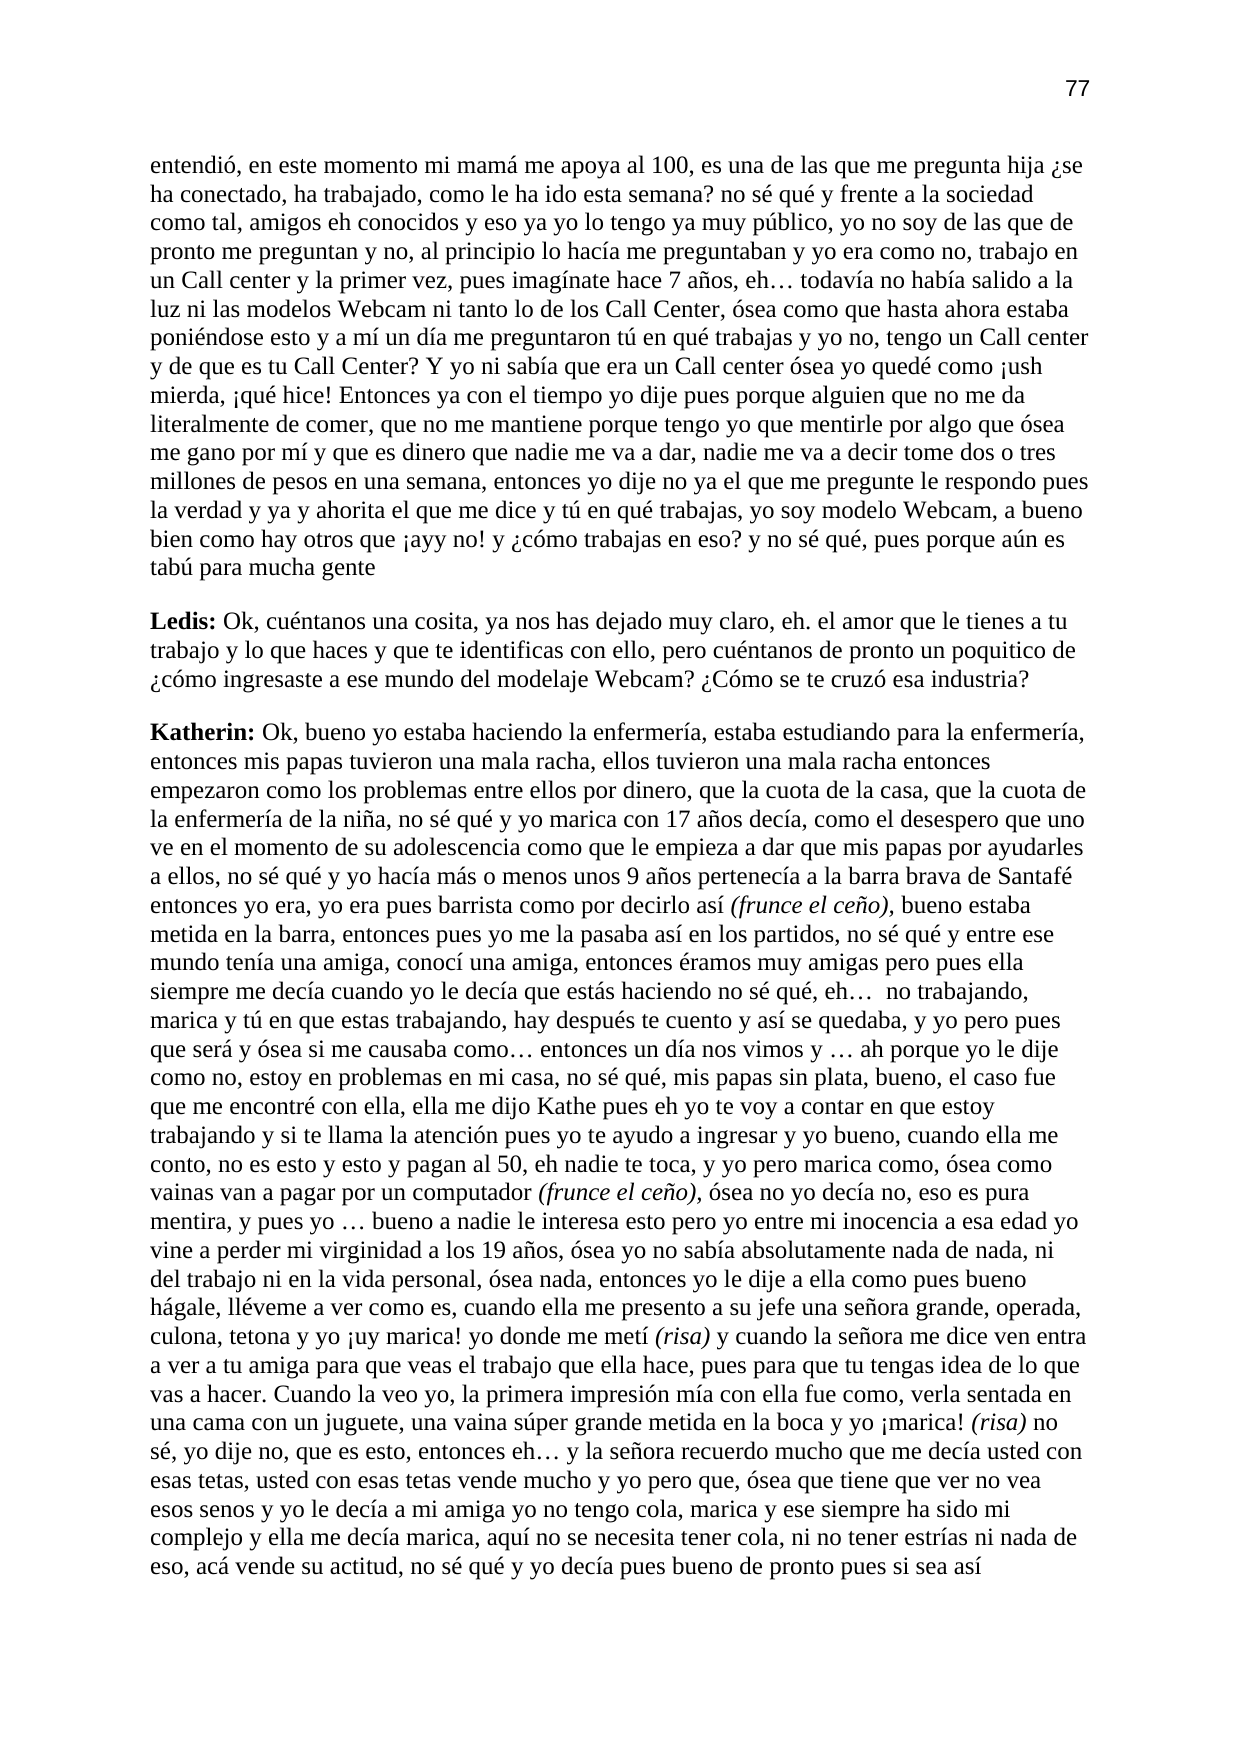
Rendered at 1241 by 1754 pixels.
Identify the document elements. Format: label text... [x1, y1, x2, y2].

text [150, 150, 1090, 581]
text Katherin: Ok, bueno yo estaba haciendo la enfermería, estaba estudiando para la enfermería, entonces mis papas tuvieron una mala racha, ellos tuvieron una mala racha entonces empezaron como los problemas entre ellos por dinero, que la cuota de la casa, que la cuota de la enfermería de la niña, no sé qué y yo marica con 17 años decía, como el desespero que uno ve en el momento de su adolescencia como que le empieza a dar que mis papas por ayudarles a ellos, no sé qué y yo hacía más o menos unos 9 años pertenecía a la barra brava de Santafé entonces yo era, yo era pues barrista como por decirlo así (frunce el ceño), bueno estaba metida en la barra, entonces pues yo me la pasaba así en los partidos, no sé qué y entre ese mundo tenía una amiga, conocí una amiga, entonces éramos muy amigas pero pues ella siempre me decía cuando yo le decía que estás haciendo no sé qué, eh… no trabajando, marica y tú en que estas trabajando, hay después te cuento y así se quedaba, y yo pero pues que será y ósea si me causaba como… entonces un día nos vimos y … ah porque yo le dije como no, estoy en problemas en mi casa, no sé qué, mis papas sin plata, bueno, el caso fue que me encontré con ella, ella me dijo Kathe pues eh yo te voy a contar en que estoy trabajando y si te llama la atención pues yo te ayudo a ingresar y yo bueno, cuando ella me conto, no es esto y esto y pagan al 50, eh nadie te toca, y yo pero marica como, ósea como vainas van a pagar por un computador (frunce el ceño), ósea no yo decía no, eso es pura mentira, y pues yo … bueno a nadie le interesa esto pero yo entre mi inocencia a esa edad yo vine a perder mi virginidad a los 19 años, ósea yo no sabía absolutamente nada de nada, ni del trabajo ni en la vida personal, ósea nada, entonces yo le dije a ella como pues bueno hágale, lléveme a ver como es, cuando ella me presento a su jefe una señora grande, operada, culona, tetona y yo ¡uy marica! yo donde me metí (risa) y cuando la señora me dice ven entra a ver a tu amiga para que veas el trabajo que ella hace, pues para que tu tengas idea de lo que vas a hacer. Cuando la veo yo, la primera impresión mía con ella fue como, verla sentada en una cama con un juguete, una vaina súper grande metida en la boca y yo ¡marica! (risa) no sé, yo dije no, que es esto, entonces eh… y la señora recuerdo mucho que me decía usted con esas tetas, usted con esas tetas vende mucho y yo pero que, ósea que tiene que ver no vea esos senos y yo le decía a mi amiga yo no tengo cola, marica y ese siempre ha sido mi complejo y ella me decía marica, aquí no se necesita tener cola, ni no tener estrías ni nada de eso, acá vende su actitud, no sé qué y yo decía pues bueno de pronto pues si sea así [150, 717, 1090, 1580]
text Ledis: Ok, cuéntanos una cosita, ya nos has dejado muy claro, eh. el amor que le tienes a tu trabajo y lo que haces y que te identificas con ello, pero cuéntanos de pronto un poquitico de ¿cómo ingresaste a ese mundo del modelaje Webcam? ¿Cómo se te cruzó esa industria? [150, 606, 1090, 692]
